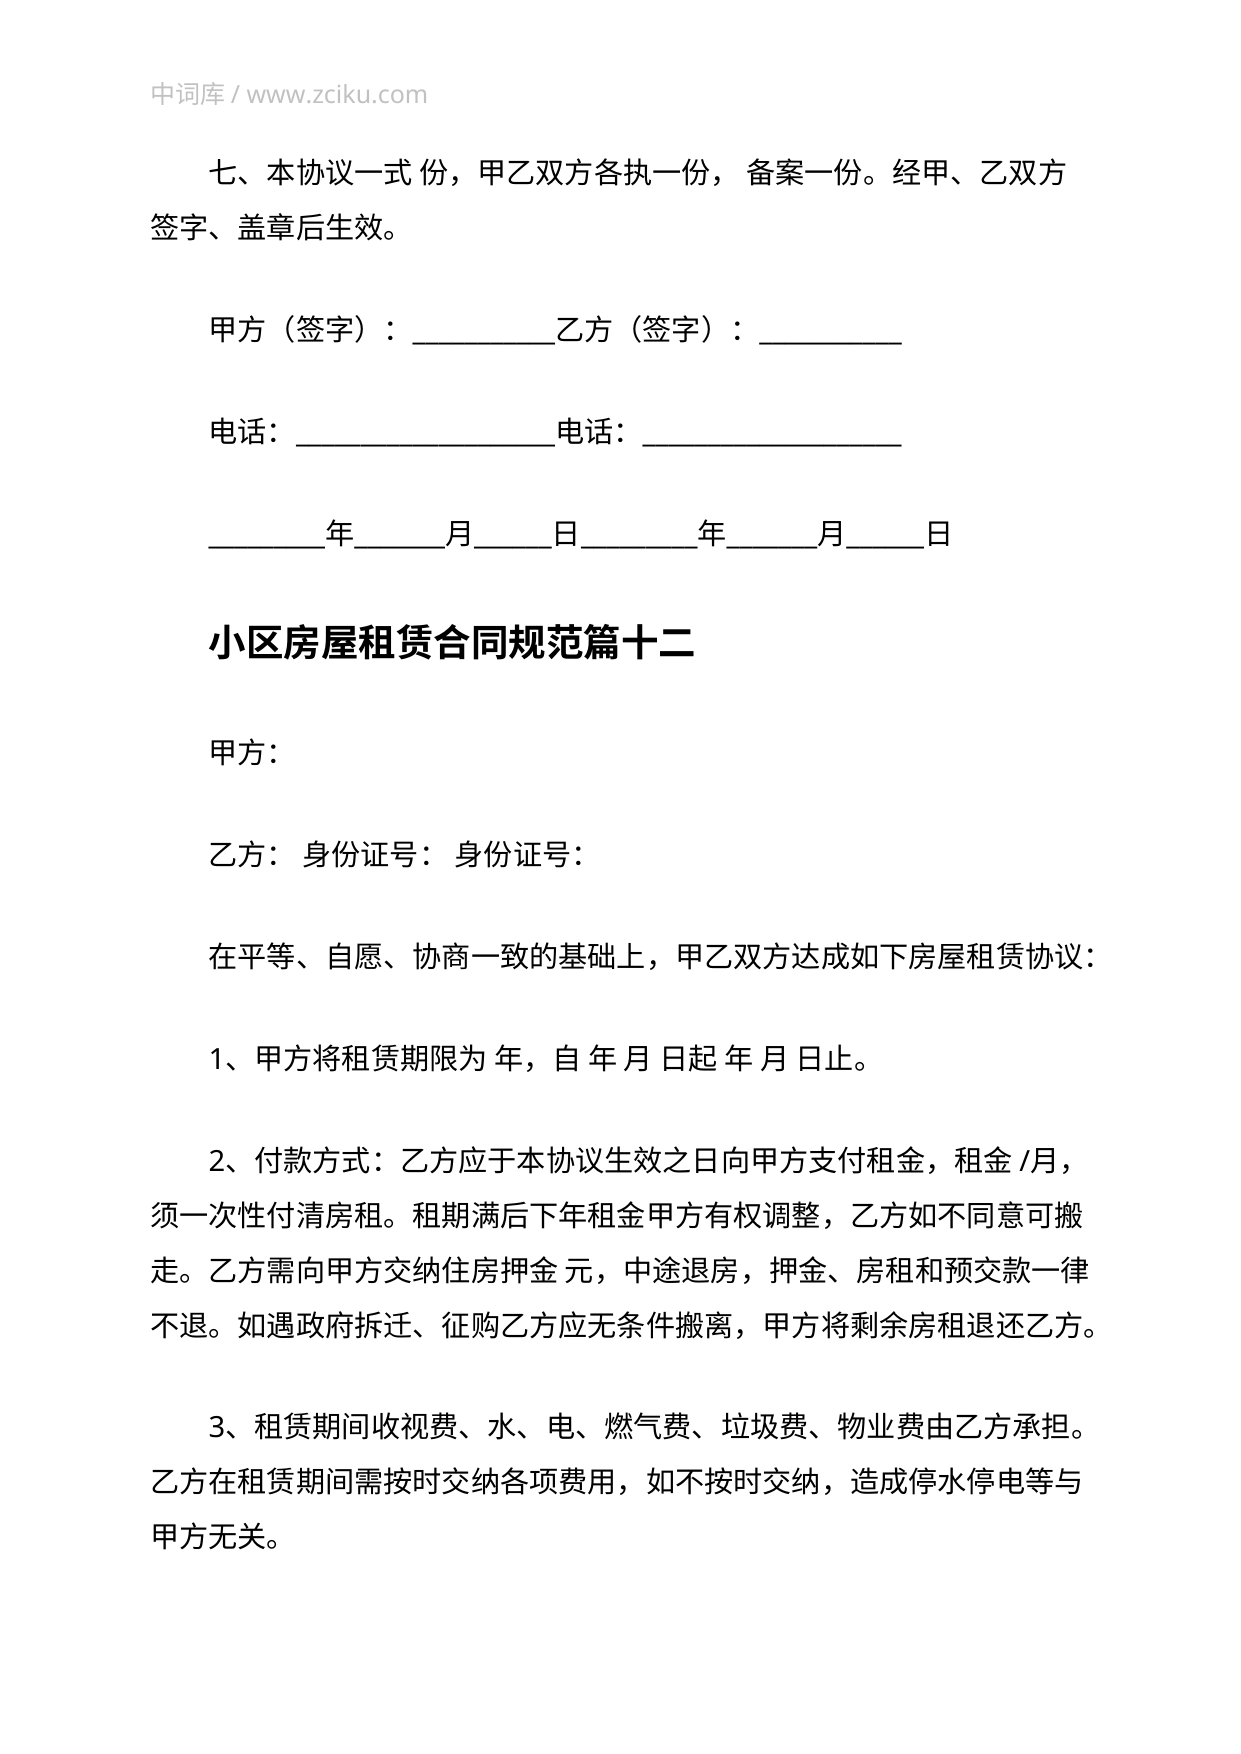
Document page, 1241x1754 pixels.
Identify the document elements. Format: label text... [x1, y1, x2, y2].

text 1、甲方将租赁期限为 年，自 年 月 日起 年 月 日止。 [150, 1035, 1090, 1078]
text 甲方（签字）：___________乙方（签字）：___________ [150, 307, 1090, 349]
text 乙方： 身份证号： 身份证号： [150, 832, 1090, 874]
text 2、付款方式：乙方应于本协议生效之日向甲方支付租金，租金 /月，须一次性付清房租。租期满后下年租金甲方有权调整，乙方如不同意可搬走。乙方需向甲方交纳住房押金 元，中途退房，押金、房租和预交款一律不退。如遇政府拆迁、征购乙方应无条件搬离，甲方将剩余房租退还乙方。 [150, 1137, 1090, 1344]
text 小区房屋租赁合同规范篇十二 [150, 613, 1090, 667]
text 电话：____________________电话：____________________ [150, 409, 1090, 451]
text 甲方： [150, 730, 1090, 772]
text 3、租赁期间收视费、水、电、燃气费、垃圾费、物业费由乙方承担。乙方在租赁期间需按时交纳各项费用，如不按时交纳，造成停水停电等与甲方无关。 [150, 1404, 1090, 1556]
text 七、本协议一式 份，甲乙双方各执一份， 备案一份。经甲、乙双方签字、盖章后生效。 [150, 150, 1090, 247]
text 在平等、自愿、协商一致的基础上，甲乙双方达成如下房屋租赁协议： [150, 933, 1090, 976]
text _________年_______月______日_________年_______月______日 [150, 511, 1090, 553]
